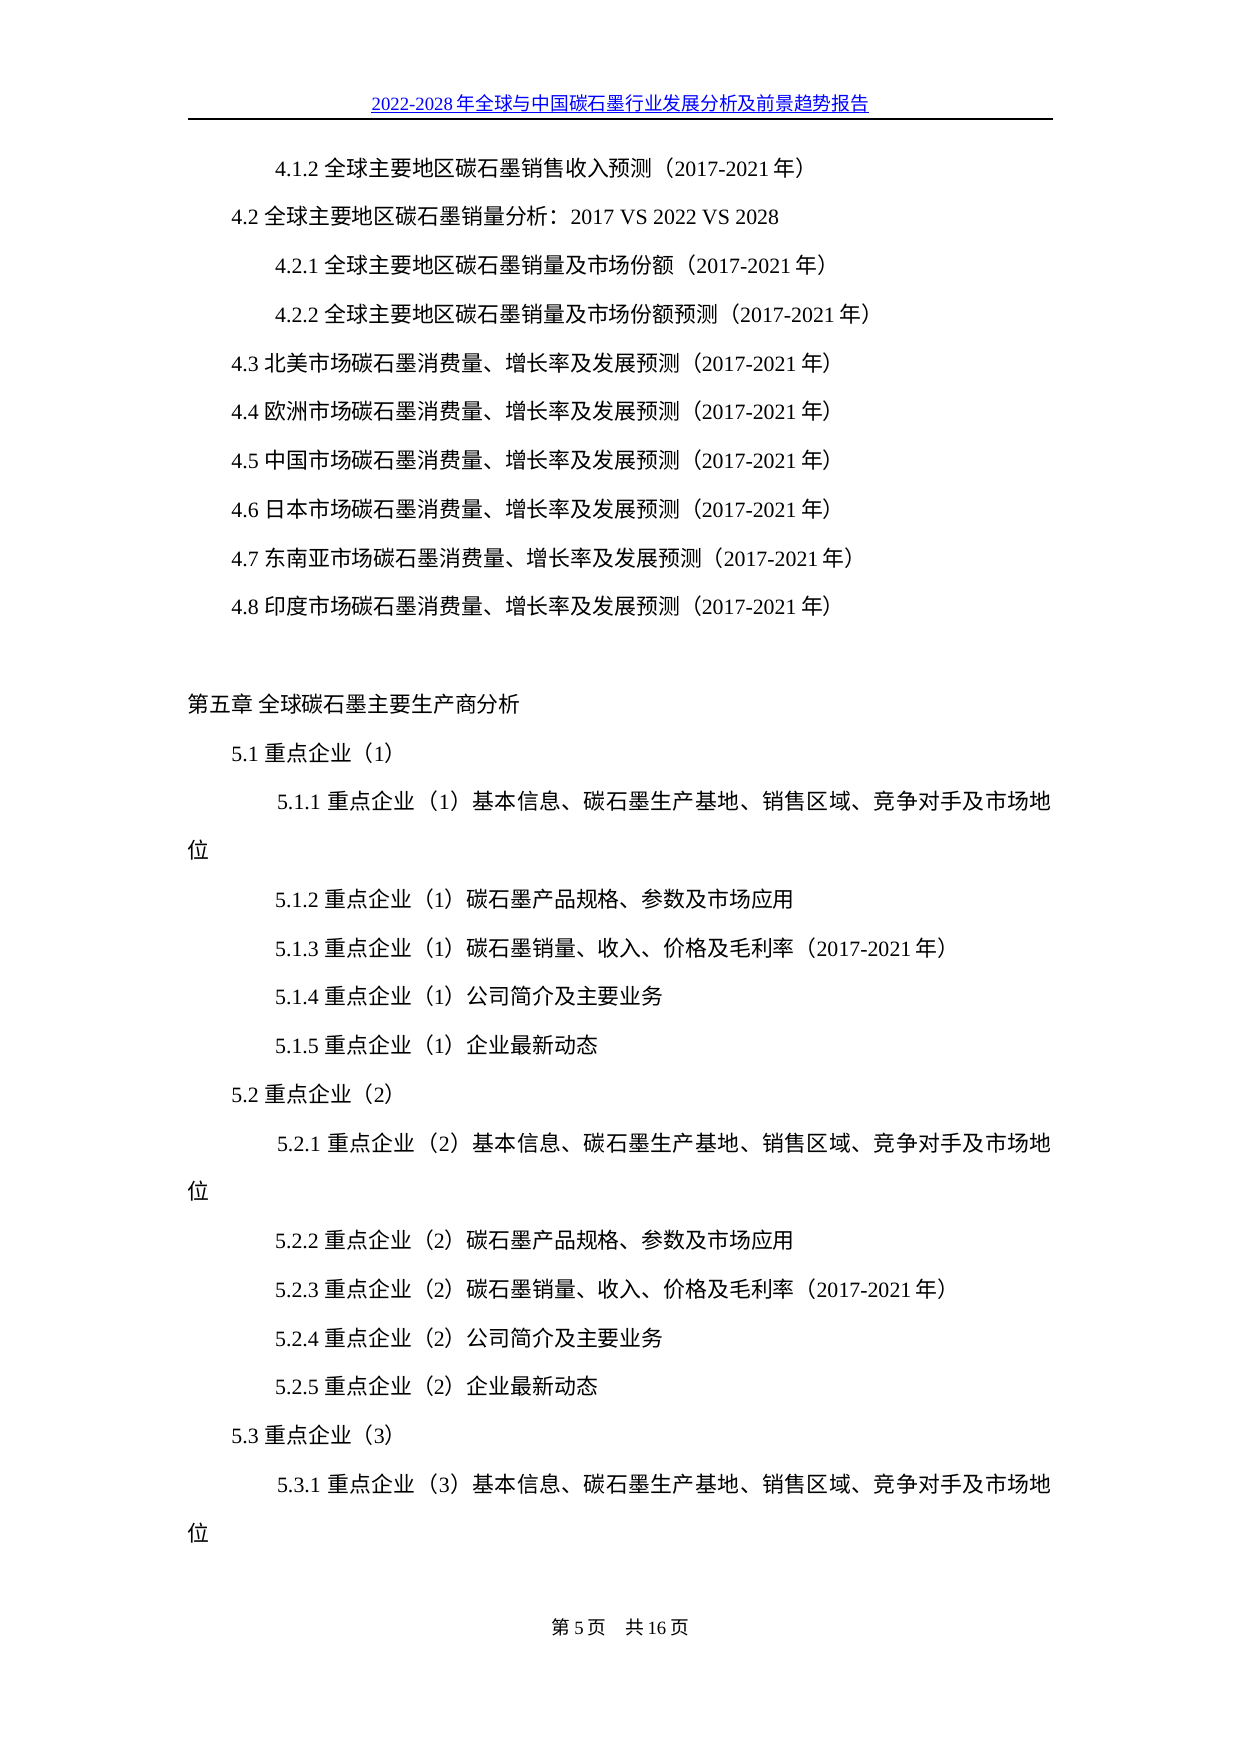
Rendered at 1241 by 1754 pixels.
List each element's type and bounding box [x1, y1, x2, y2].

text [187, 150, 1053, 1548]
